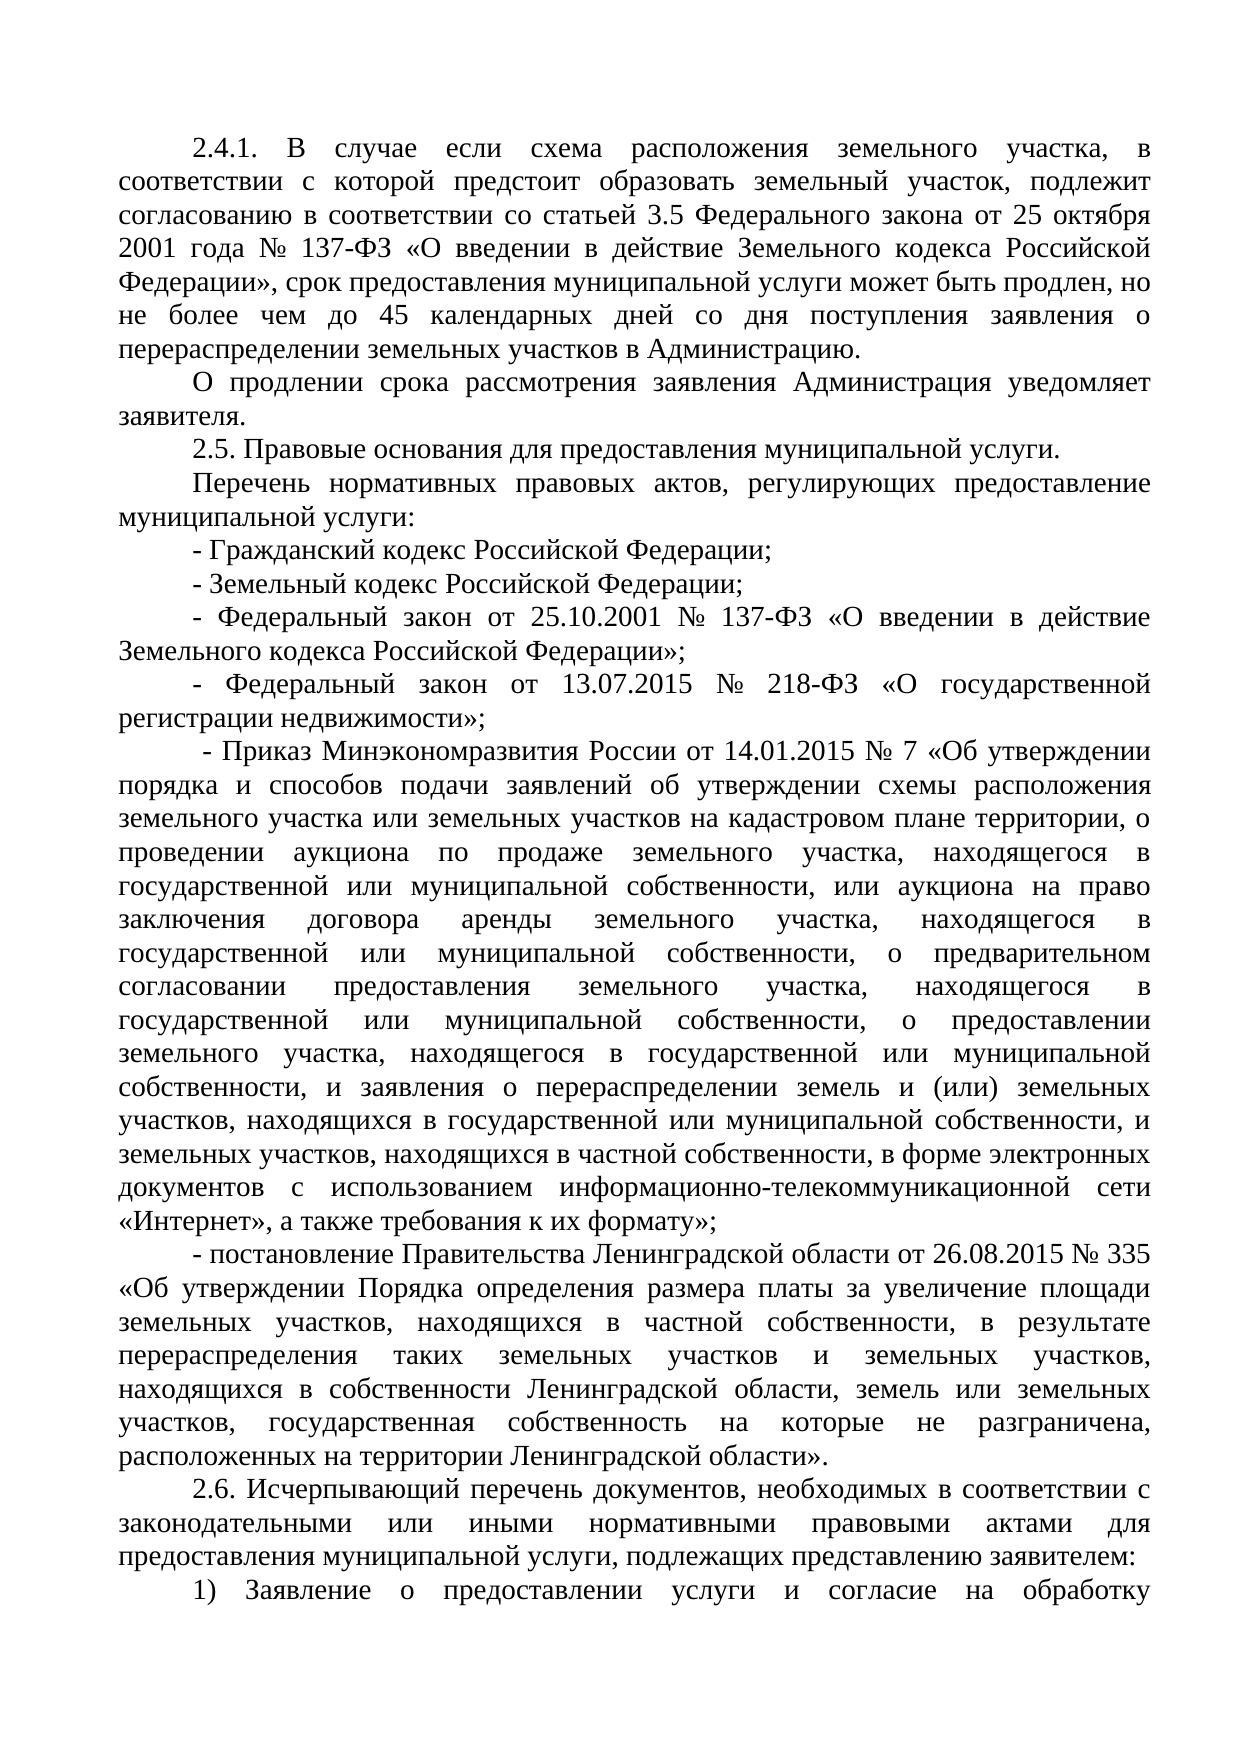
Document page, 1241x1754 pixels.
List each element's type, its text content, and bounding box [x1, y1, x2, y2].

text - Федеральный закон от 13.07.2015 № 218-ФЗ «О государственной регистрации недвижимости»; [118, 666, 1152, 733]
text О продлении срока рассмотрения заявления Администрация уведомляет заявителя. [118, 364, 1152, 432]
text - Земельный кодекс Российской Федерации; [118, 566, 1152, 599]
text 2.5. Правовые основания для предоставления муниципальной услуги. [118, 432, 1152, 465]
text - постановление Правительства Ленинградской области от 26.08.2015 № 335 «Об утверждении Порядка определения размера платы за увеличение площади земельных участков, находящихся в частной собственности, в результате перераспределения таких земельных участков и земельных участков, находящихся в собственности Ленинградской области, земель или земельных участков, государственная собственность на которые не разграничена, расположенных на территории Ленинградской области». [118, 1237, 1152, 1471]
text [118, 1572, 1152, 1606]
text 2.6. Исчерпывающий перечень документов, необходимых в соответствии с законодательными или иными нормативными правовыми актами для предоставления муниципальной услуги, подлежащих представлению заявителем: [118, 1471, 1152, 1572]
text 2.4.1. В случае если схема расположения земельного участка, в соответствии с которой предстоит образовать земельный участок, подлежит согласованию в соответствии со статьей 3.5 Федерального закона от 25 октября 2001 года № 137-ФЗ «О введении в действие Земельного кодекса Российской Федерации», срок предоставления муниципальной услуги может быть продлен, но не более чем до 45 календарных дней со дня поступления заявления о перераспределении земельных участков в Администрацию. [118, 130, 1152, 364]
text - Гражданский кодекс Российской Федерации; [118, 532, 1152, 566]
text - Приказ Минэкономразвития России от 14.01.2015 № 7 «Об утверждении порядка и способов подачи заявлений об утверждении схемы расположения земельного участка или земельных участков на кадастровом плане территории, о проведении аукциона по продаже земельного участка, находящегося в государственной или муниципальной собственности, или аукциона на право заключения договора аренды земельного участка, находящегося в государственной или муниципальной собственности, о предварительном согласовании предоставления земельного участка, находящегося в государственной или муниципальной собственности, о предоставлении земельного участка, находящегося в государственной или муниципальной собственности, и заявления о перераспределении земель и (или) земельных участков, находящихся в государственной или муниципальной собственности, и земельных участков, находящихся в частной собственности, в форме электронных документов с использованием информационно-телекоммуникационной сети «Интернет», а также требования к их формату»; [118, 733, 1152, 1237]
text - Федеральный закон от 25.10.2001 № 137-ФЗ «О введении в действие Земельного кодекса Российской Федерации»; [118, 599, 1152, 666]
text Перечень нормативных правовых актов, регулирующих предоставление муниципальной услуги: [118, 465, 1152, 532]
